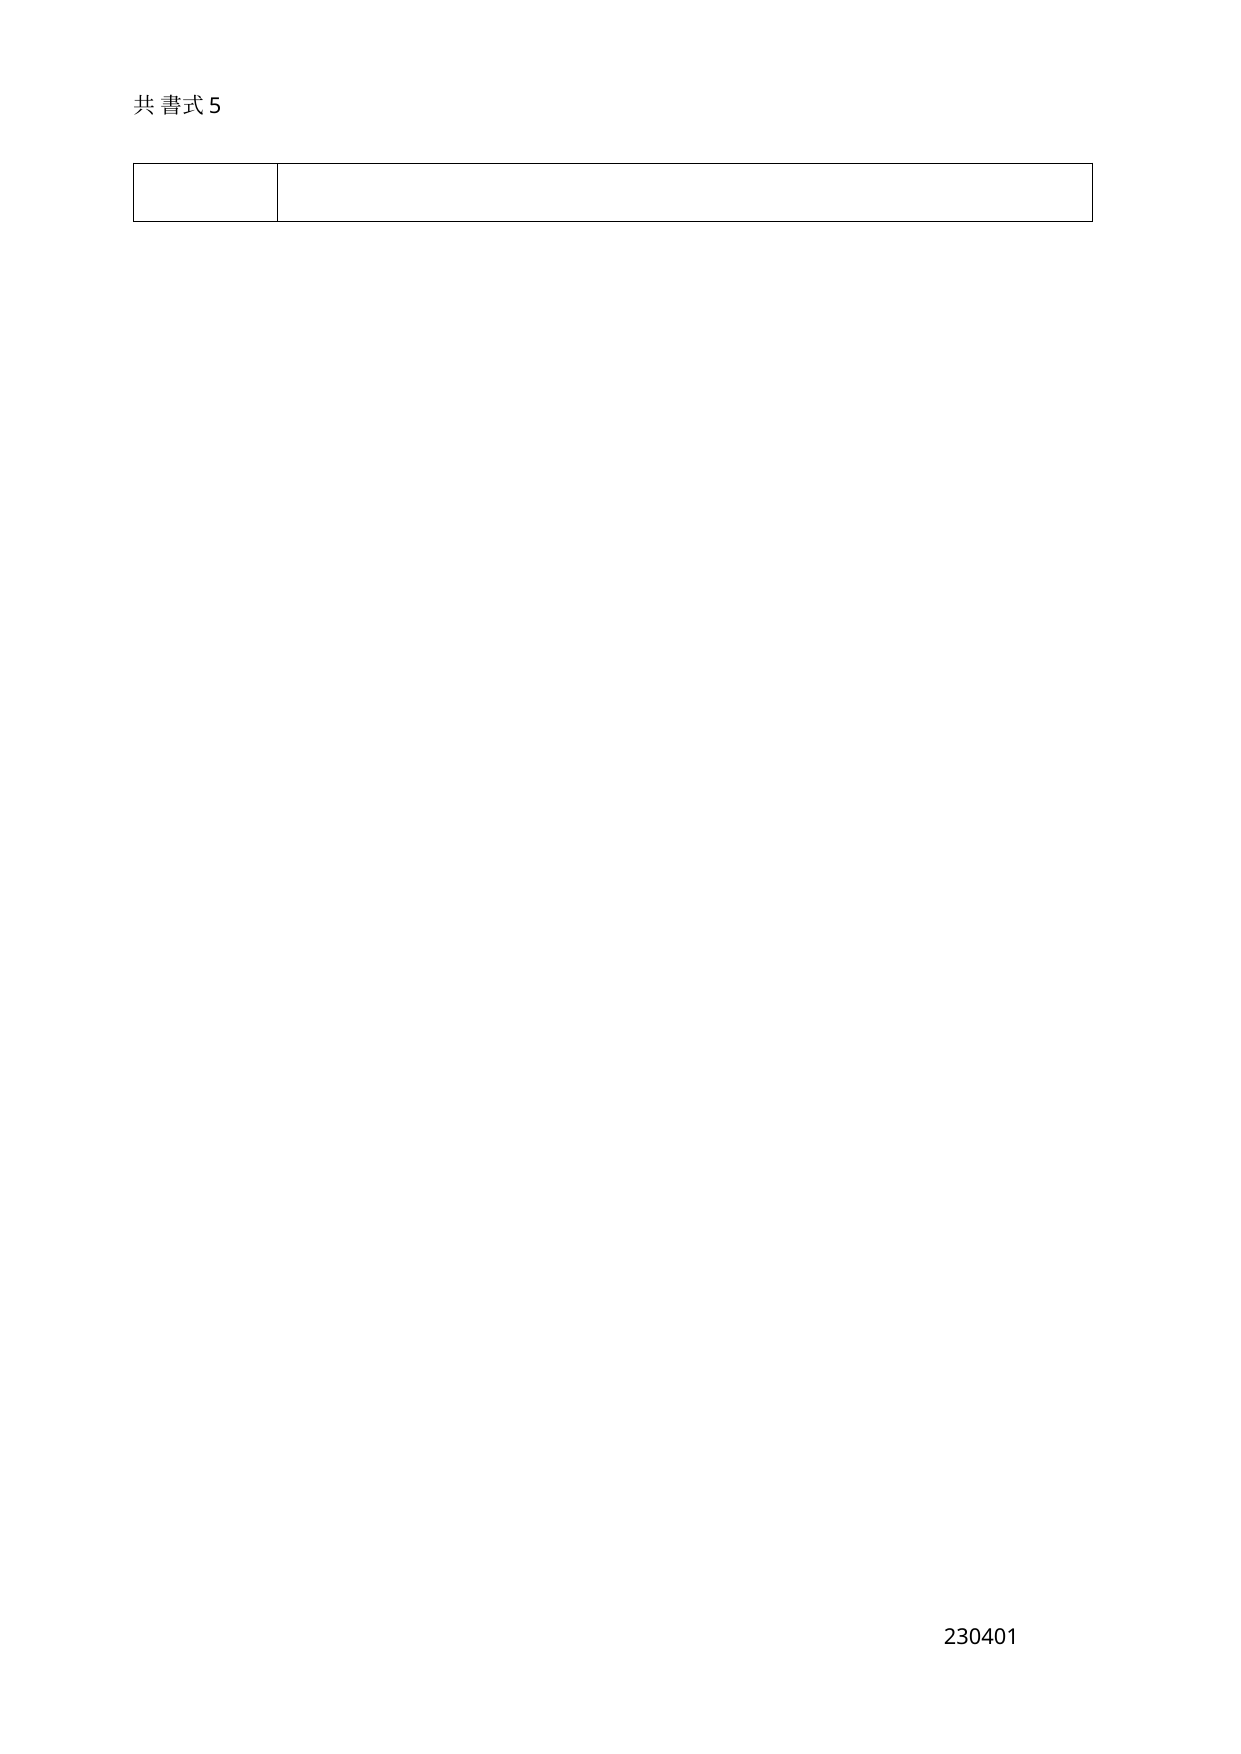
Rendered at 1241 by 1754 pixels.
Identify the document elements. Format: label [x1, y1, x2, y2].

table_cell [278, 164, 1092, 221]
table_cell [134, 164, 277, 221]
